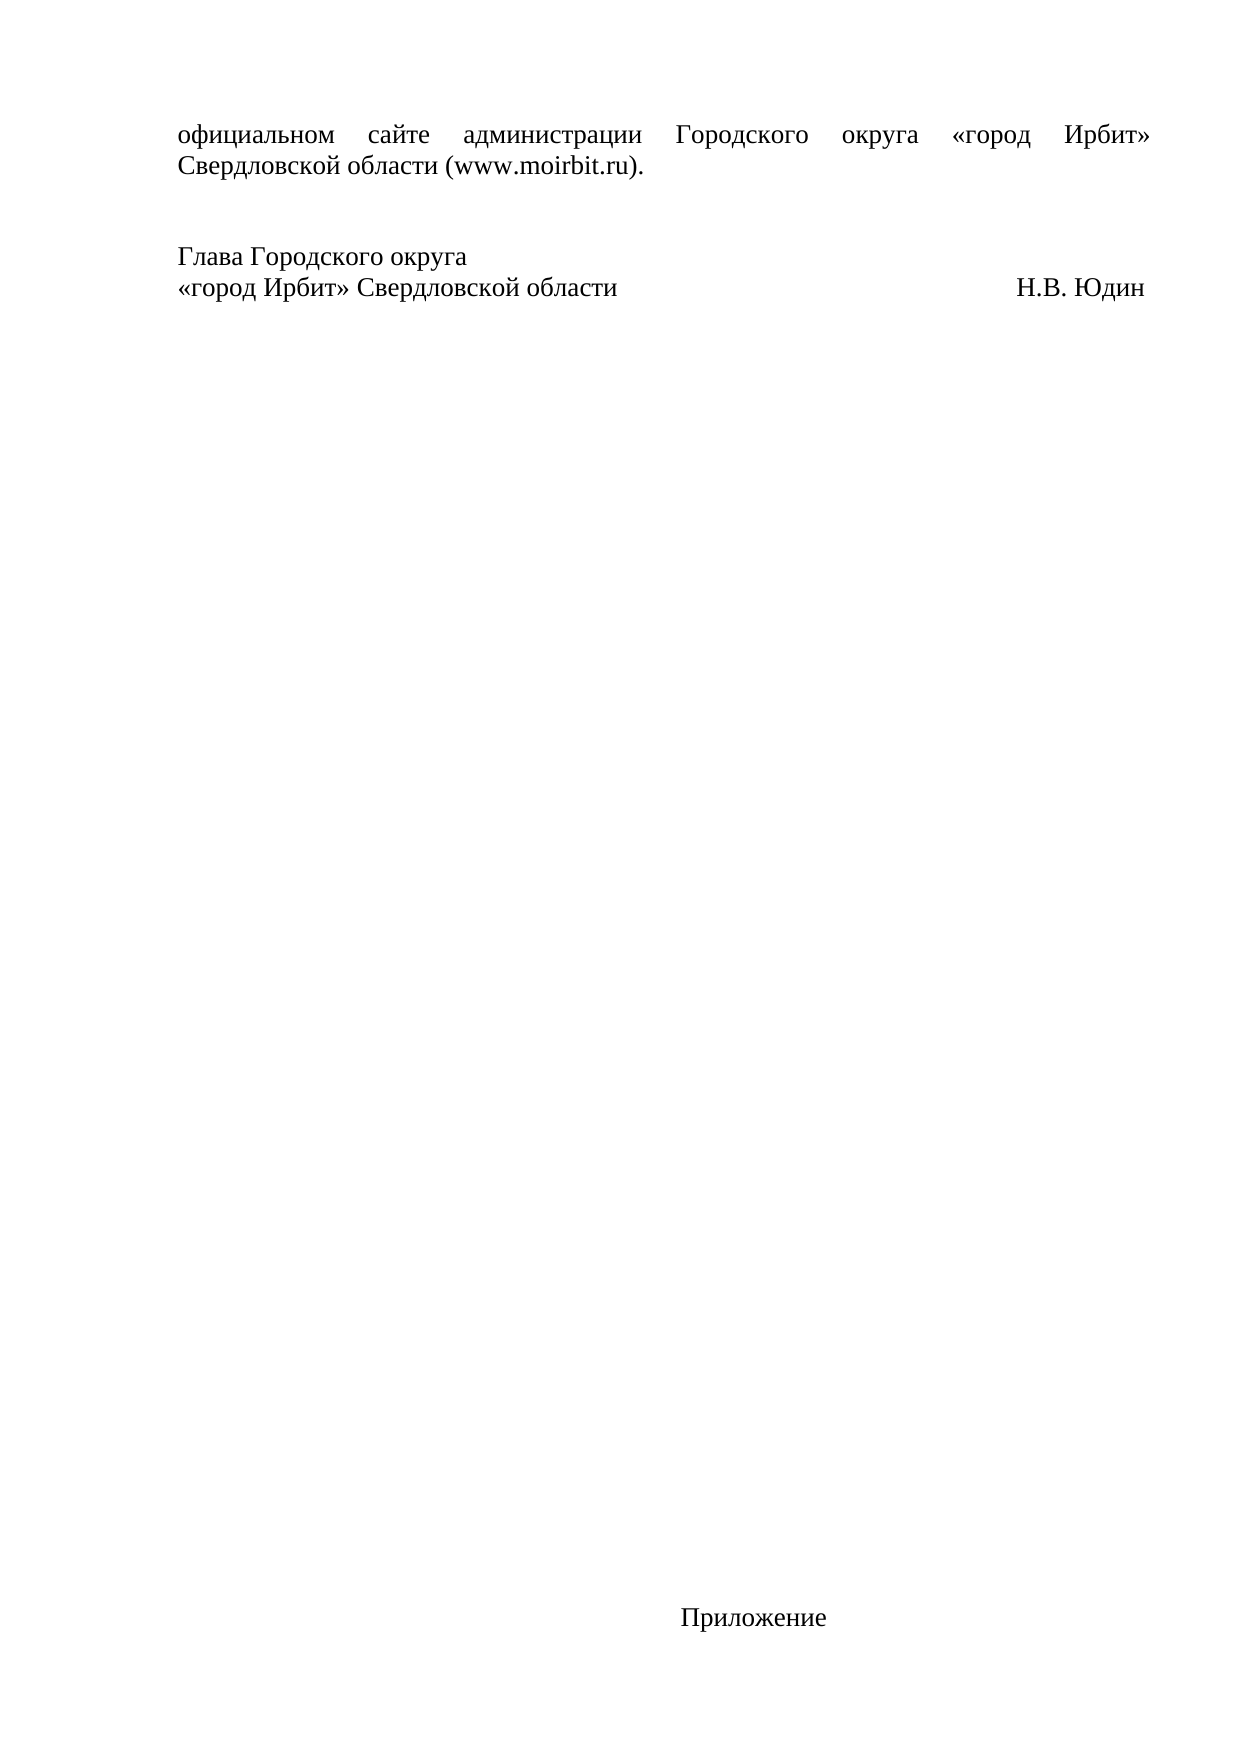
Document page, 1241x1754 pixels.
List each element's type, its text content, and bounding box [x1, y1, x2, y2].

text Глава Городского округа [177, 239, 1152, 271]
text «город Ирбит» Свердловской области Н.В. Юдин [177, 271, 1152, 302]
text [177, 118, 1152, 180]
text Приложение [177, 1601, 1152, 1632]
